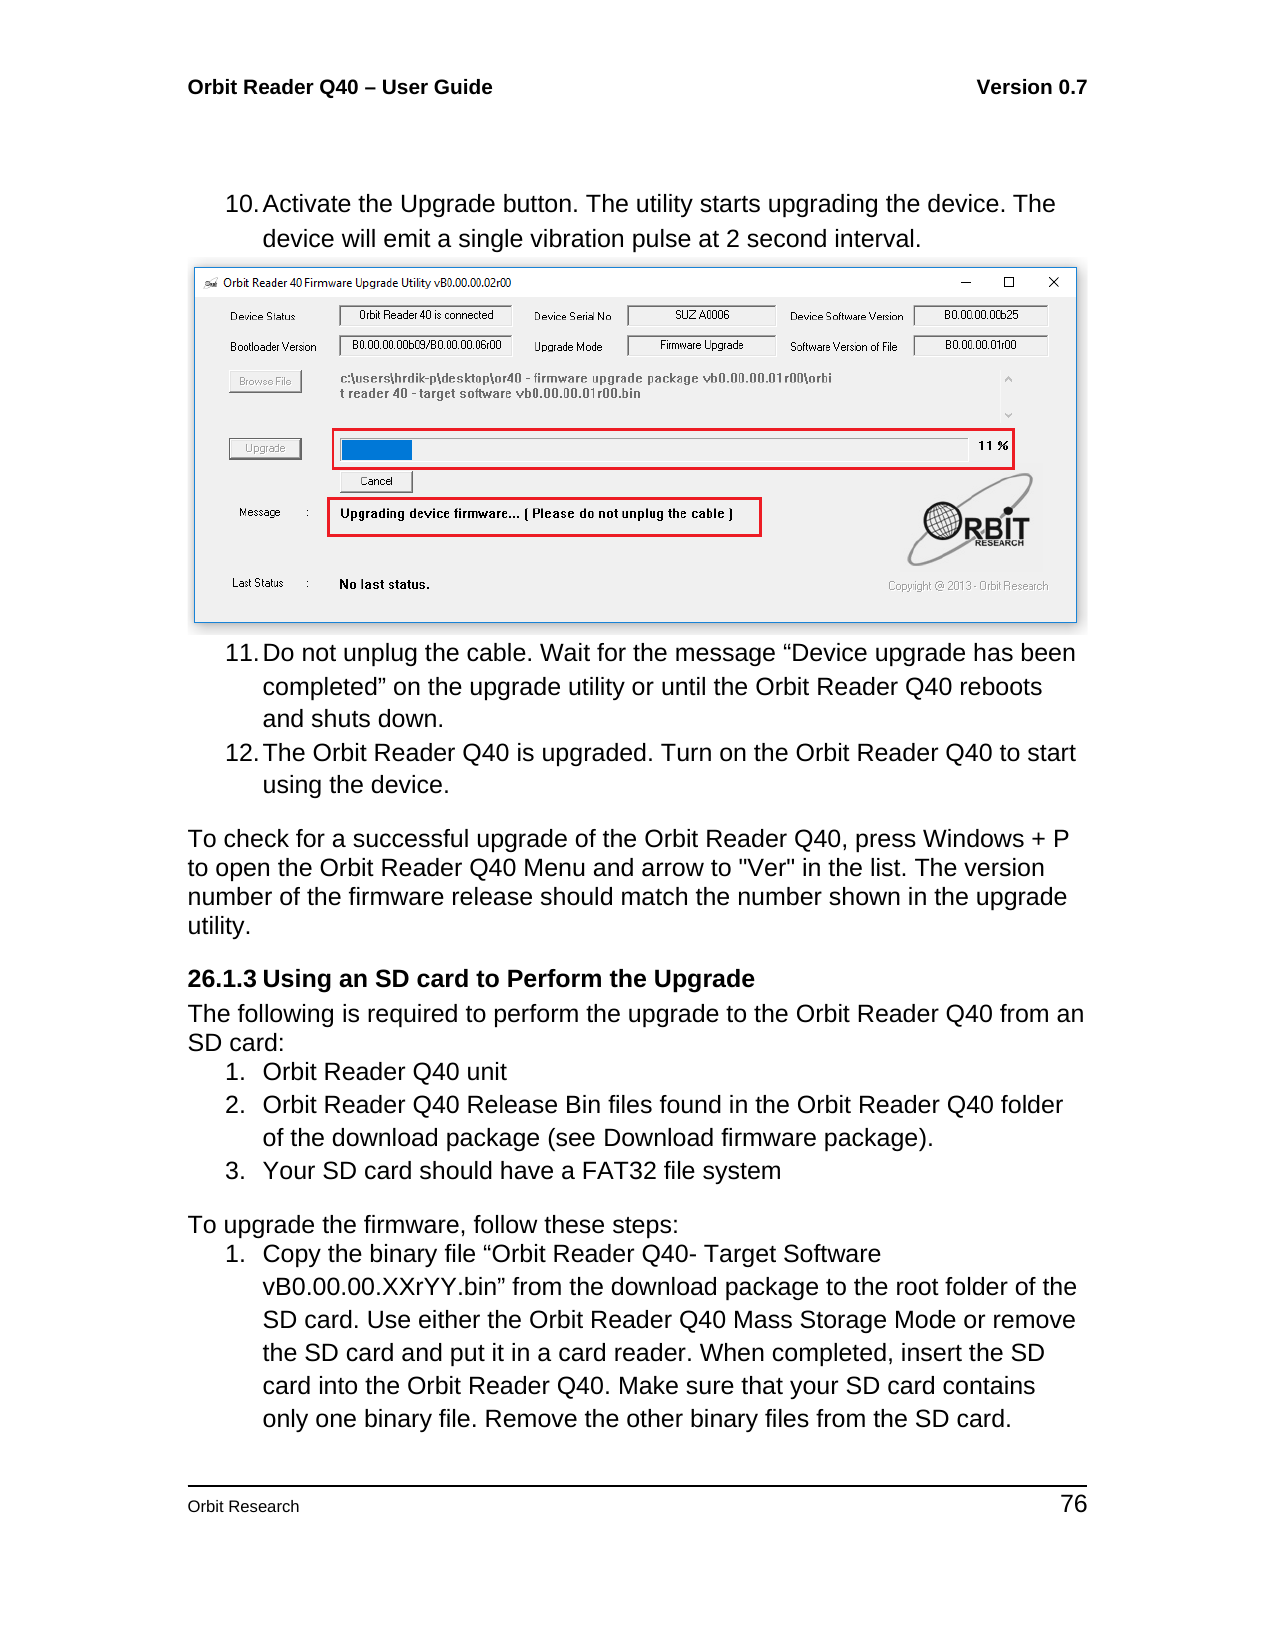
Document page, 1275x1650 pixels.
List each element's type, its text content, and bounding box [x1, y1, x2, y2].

list Orbit Reader Q40 unit [225, 1057, 1087, 1086]
list The Orbit Reader Q40 is upgraded. Turn on the Orbit Reader Q40 to start using the device. [225, 737, 1087, 799]
list Copy the binary file “Orbit Reader Q40- Target Software vB0.00.00.XXrYY.bin” from the download package to the root folder of the SD card. Use either the Orbit Reader Q40 Mass Storage Mode or remove the SD card and put it in a card reader. When completed, insert the SD card into the Orbit Reader Q40. Make sure that your SD card contains only one binary file. Remove the other binary files from the SD card. [225, 1238, 1087, 1432]
text To upgrade the firmware, follow these steps: [187, 1210, 1087, 1238]
picture [187, 257, 1088, 635]
list Orbit Reader Q40 Release Bin files found in the Orbit Reader Q40 folder of the download package (see Download firmware package). [225, 1090, 1087, 1152]
list Activate the Upgrade button. The utility starts upgrading the device. The device will emit a single vibration pulse at 2 second interval. [225, 189, 1087, 253]
text To check for a successful upgrade of the Orbit Reader Q40, press Windows + P to open the Orbit Reader Q40 Menu and arrow to "Ver" in the list. The version number of the firmware release should match the number shown in the upgrade utility. [187, 824, 1087, 939]
list Your SD card should have a FAT32 file system [225, 1156, 1087, 1185]
text The following is required to perform the upgrade to the Orbit Reader Q40 from an SD card: [187, 999, 1087, 1057]
subtitle Using an SD card to Perform the Upgrade [187, 964, 1087, 993]
list Do not unplug the cable. Wait for the message “Device upgrade has been completed” on the upgrade utility or until the Orbit Reader Q40 reboots and shuts down. [225, 638, 1087, 733]
